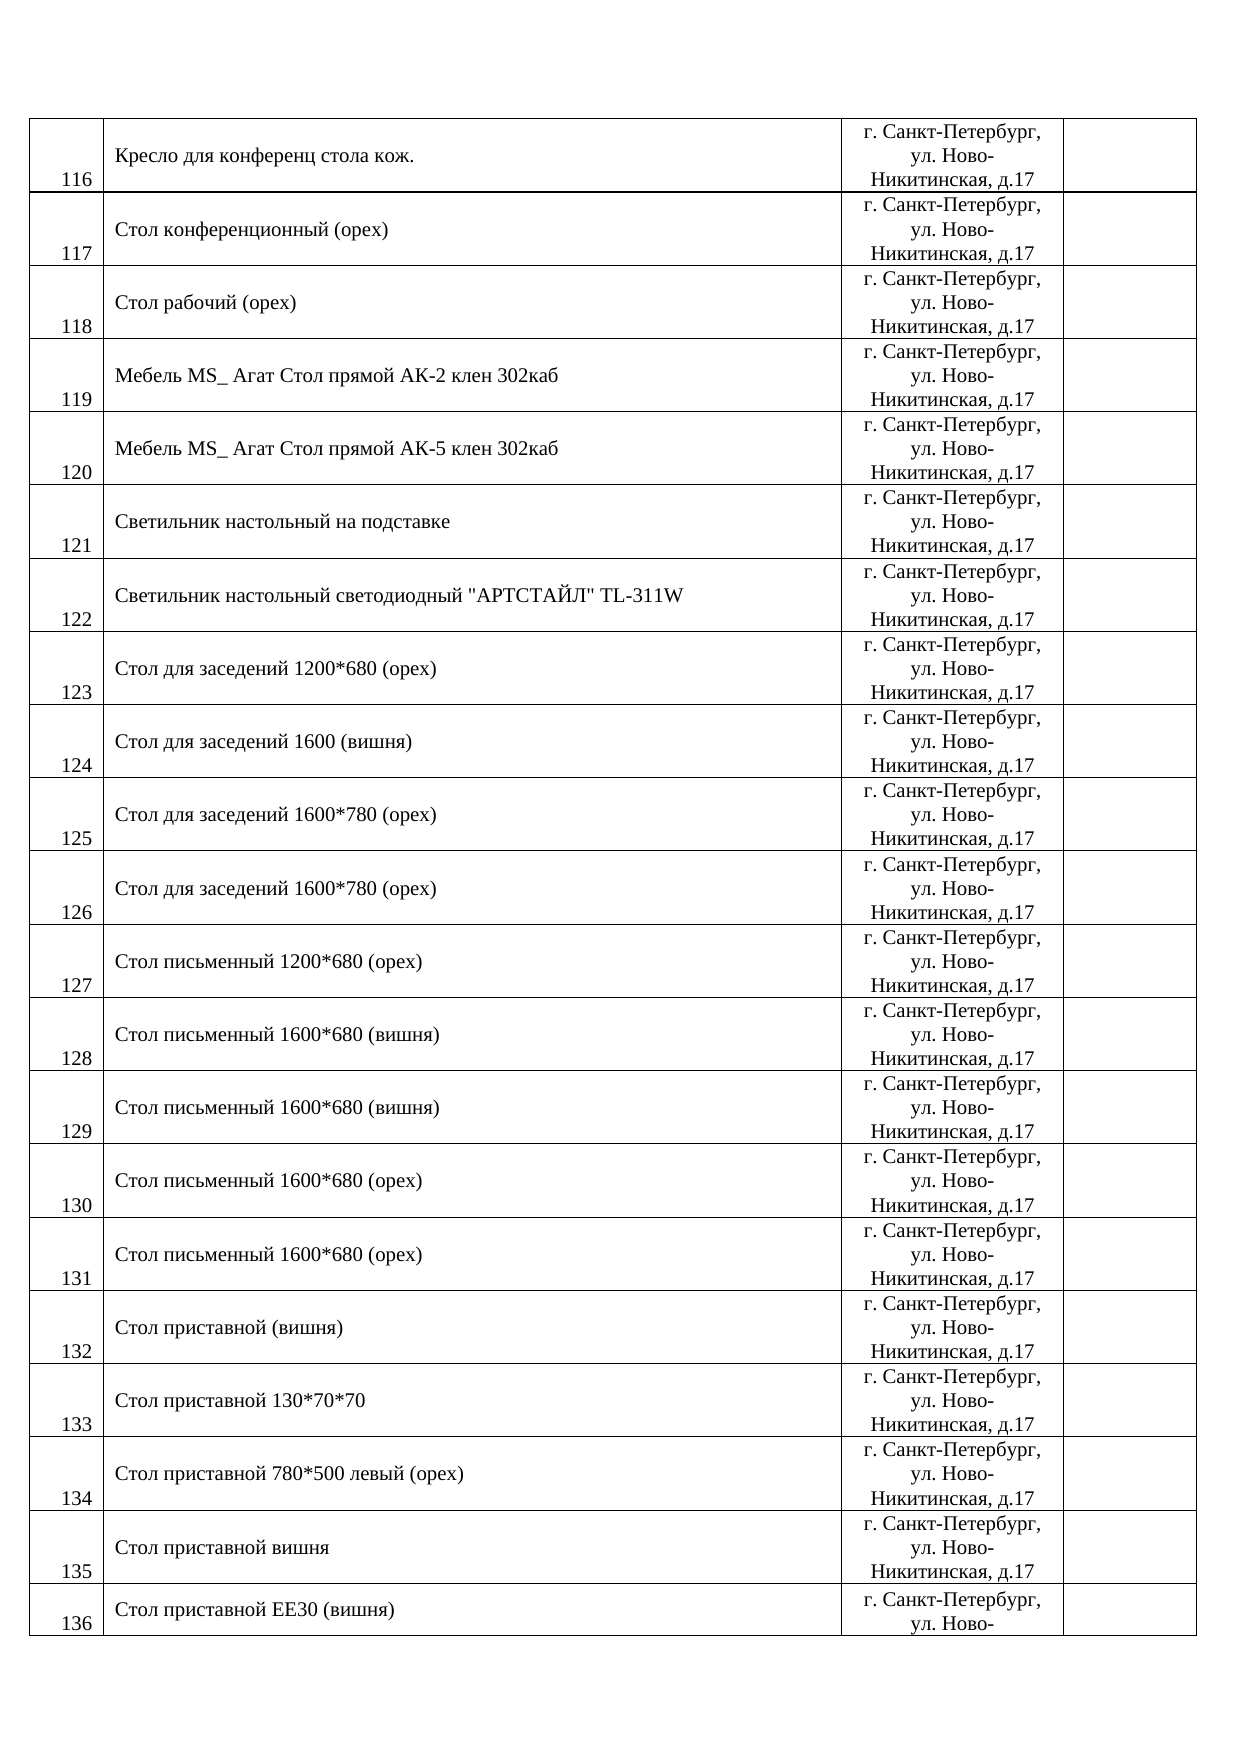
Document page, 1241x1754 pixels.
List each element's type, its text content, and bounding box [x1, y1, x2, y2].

table_cell [1064, 632, 1196, 704]
table_cell г. Санкт-Петербург, ул. Ново-Никитинская, д.17 [842, 778, 1063, 850]
table_cell Стол приставной вишня [104, 1511, 841, 1583]
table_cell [842, 1584, 1063, 1635]
table_cell Стол для заседений 1200*680 (орех) [104, 632, 841, 704]
table_cell Стол письменный 1600*680 (вишня) [104, 998, 841, 1070]
table_cell г. Санкт-Петербург, ул. Ново-Никитинская, д.17 [842, 851, 1063, 924]
table_cell Стол для заседений 1600*780 (орех) [104, 851, 841, 924]
table_cell Стол приставной (вишня) [104, 1291, 841, 1363]
table_cell 121 [30, 485, 103, 557]
table_cell г. Санкт-Петербург, ул. Ново-Никитинская, д.17 [842, 1144, 1063, 1217]
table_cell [104, 1584, 841, 1635]
table_cell [1064, 998, 1196, 1070]
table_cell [842, 193, 1063, 264]
table_cell 126 [30, 851, 103, 924]
table_cell [1064, 412, 1196, 484]
table_cell 123 [30, 632, 103, 704]
table_cell Мебель MS_ Агат Стол прямой АК-5 клен 302каб [104, 412, 841, 484]
table_cell [1064, 778, 1196, 850]
table_cell г. Санкт-Петербург, ул. Ново-Никитинская, д.17 [842, 1364, 1063, 1436]
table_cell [842, 119, 1063, 191]
table_cell 136 [30, 1584, 103, 1635]
table_cell 135 [30, 1511, 103, 1583]
table_cell [1064, 266, 1196, 338]
table_cell 128 [30, 998, 103, 1070]
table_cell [842, 1511, 1063, 1583]
table_cell [1064, 925, 1196, 997]
table_cell г. Санкт-Петербург, ул. Ново-Никитинская, д.17 [842, 339, 1063, 411]
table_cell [842, 1437, 1063, 1509]
table_cell г. Санкт-Петербург, ул. Ново-Никитинская, д.17 [842, 632, 1063, 704]
table_cell Стол конференционный (орех) [104, 193, 841, 264]
table_cell г. Санкт-Петербург, ул. Ново-Никитинская, д.17 [842, 559, 1063, 631]
table_cell [1064, 1291, 1196, 1363]
table_cell [1064, 851, 1196, 924]
table_cell Стол письменный 1600*680 (орех) [104, 1218, 841, 1290]
table_cell Кресло для конференц стола кож. [104, 119, 841, 191]
table_cell г. Санкт-Петербург, ул. Ново-Никитинская, д.17 [842, 485, 1063, 557]
table_cell 133 [30, 1364, 103, 1436]
table_cell 124 [30, 705, 103, 777]
table_cell [1064, 1218, 1196, 1290]
table_cell 134 [30, 1437, 103, 1509]
table_cell 129 [30, 1071, 103, 1143]
table_cell Стол для заседений 1600 (вишня) [104, 705, 841, 777]
table_cell [1064, 193, 1196, 264]
table_cell Светильник настольный на подставке [104, 485, 841, 557]
table_cell г. Санкт-Петербург, ул. Ново-Никитинская, д.17 [842, 705, 1063, 777]
table_cell Светильник настольный светодиодный "АРТСТАЙЛ" TL-311W [104, 559, 841, 631]
table_cell г. Санкт-Петербург, ул. Ново-Никитинская, д.17 [842, 925, 1063, 997]
table_cell [1064, 705, 1196, 777]
table_cell Стол приставной 780*500 левый (орех) [104, 1437, 841, 1509]
table_cell 127 [30, 925, 103, 997]
table_cell г. Санкт-Петербург, ул. Ново-Никитинская, д.17 [842, 1071, 1063, 1143]
table_cell [1064, 119, 1196, 191]
table_cell 119 [30, 339, 103, 411]
table_cell Стол приставной 130*70*70 [104, 1364, 841, 1436]
table_cell Мебель MS_ Агат Стол прямой АК-2 клен 302каб [104, 339, 841, 411]
table_cell 117 [30, 193, 103, 264]
table_cell [1064, 1584, 1196, 1635]
table_cell 130 [30, 1144, 103, 1217]
table_cell г. Санкт-Петербург, ул. Ново-Никитинская, д.17 [842, 412, 1063, 484]
table_cell [1064, 485, 1196, 557]
table_cell [1064, 339, 1196, 411]
table_cell Стол письменный 1600*680 (орех) [104, 1144, 841, 1217]
table_cell г. Санкт-Петербург, ул. Ново-Никитинская, д.17 [842, 1291, 1063, 1363]
table_cell 116 [30, 119, 103, 191]
table_cell [1064, 1144, 1196, 1217]
table_cell Стол рабочий (орех) [104, 266, 841, 338]
table_cell Стол письменный 1600*680 (вишня) [104, 1071, 841, 1143]
table_cell [1064, 1364, 1196, 1436]
table_cell 132 [30, 1291, 103, 1363]
table_cell [1064, 1071, 1196, 1143]
table_cell [1064, 559, 1196, 631]
table_cell 120 [30, 412, 103, 484]
table_cell г. Санкт-Петербург, ул. Ново-Никитинская, д.17 [842, 998, 1063, 1070]
table_cell г. Санкт-Петербург, ул. Ново-Никитинская, д.17 [842, 1218, 1063, 1290]
table_cell [1064, 1437, 1196, 1509]
table_cell Стол письменный 1200*680 (орех) [104, 925, 841, 997]
table_cell 125 [30, 778, 103, 850]
table_cell г. Санкт-Петербург, ул. Ново-Никитинская, д.17 [842, 266, 1063, 338]
table_cell Стол для заседений 1600*780 (орех) [104, 778, 841, 850]
table_cell 131 [30, 1218, 103, 1290]
table_cell 118 [30, 266, 103, 338]
table_cell 122 [30, 559, 103, 631]
table_cell [1064, 1511, 1196, 1583]
